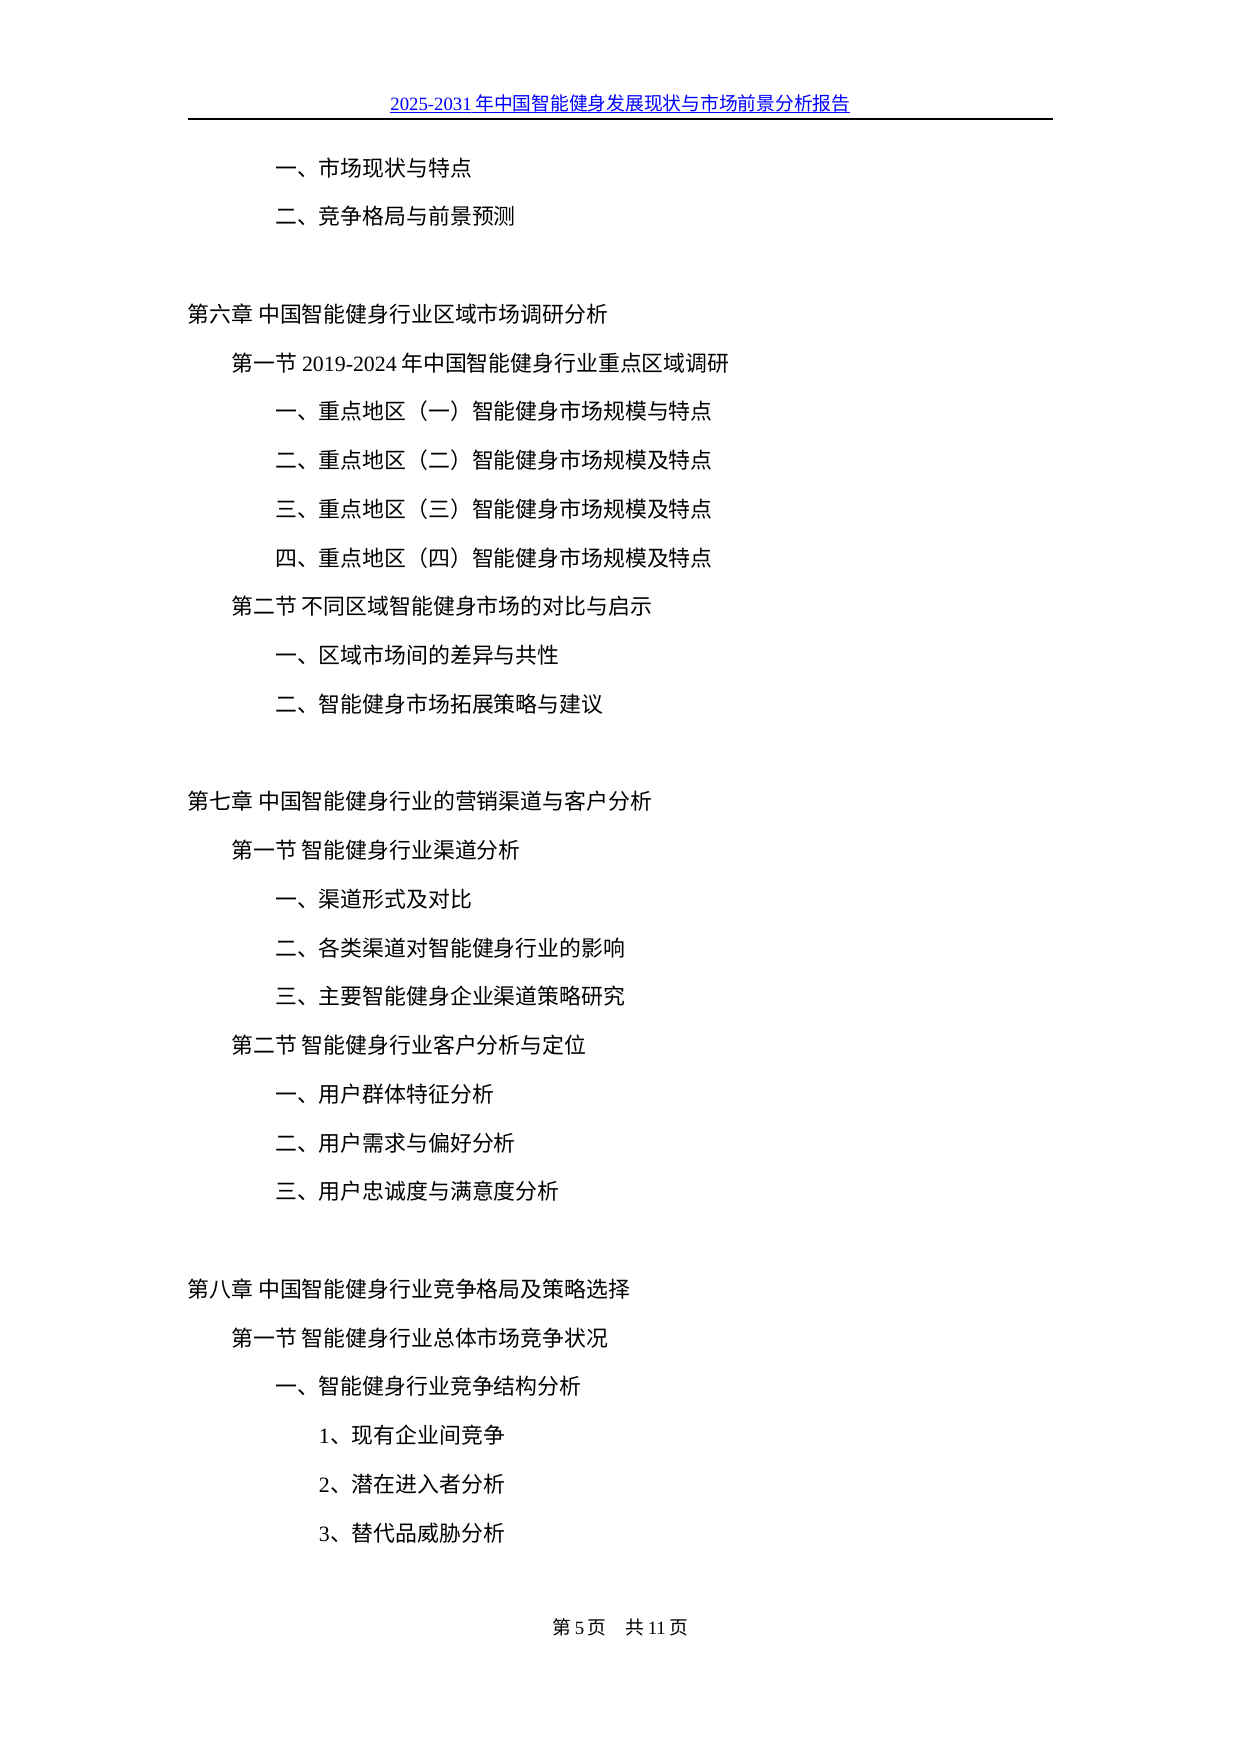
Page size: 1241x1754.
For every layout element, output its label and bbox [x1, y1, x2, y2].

text [187, 150, 1053, 1548]
